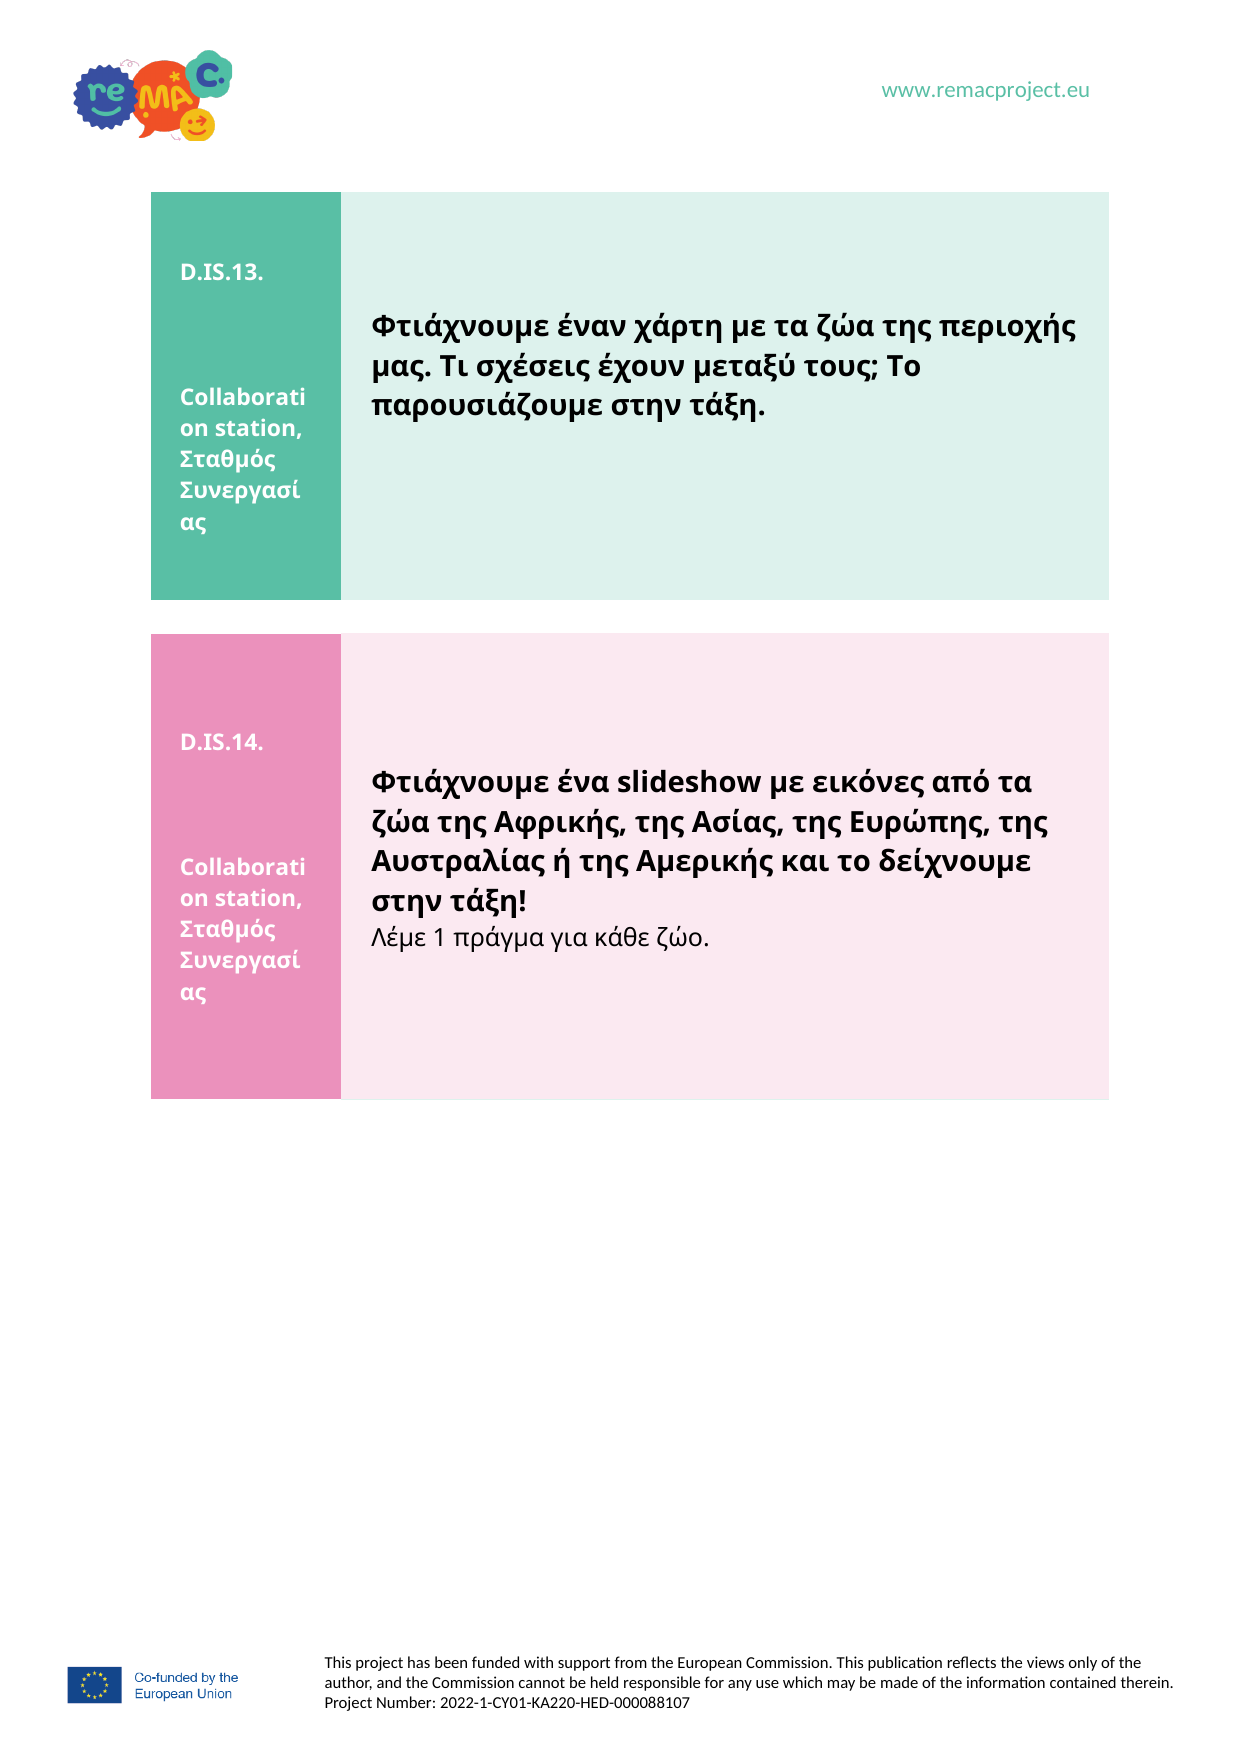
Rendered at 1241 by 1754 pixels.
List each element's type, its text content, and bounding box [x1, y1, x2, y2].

table_header Φτιάχνουμε έναν χάρτη με τα ζώα της περιοχής μας. Τι σχέσεις έχουν μεταξύ τους; Το παρουσιάζουμε στην τάξη. [341, 192, 1109, 600]
table_header D.IS.13. Collaboration station, Σταθμός Συνεργασίας [151, 192, 341, 600]
picture [56, 1645, 267, 1727]
table_header D.IS.14. Collaboration station, Σταθμός Συνεργασίας [151, 634, 341, 1099]
table_header Φτιάχνουμε ένα slideshow με εικόνες από τα ζώα της Αφρικής, της Ασίας, της Ευρώπης, της Αυστραλίας ή της Αμερικής και το δείχνουμε στην τάξη! Λέμε 1 πράγμα για κάθε ζώο. [341, 633, 1109, 1099]
